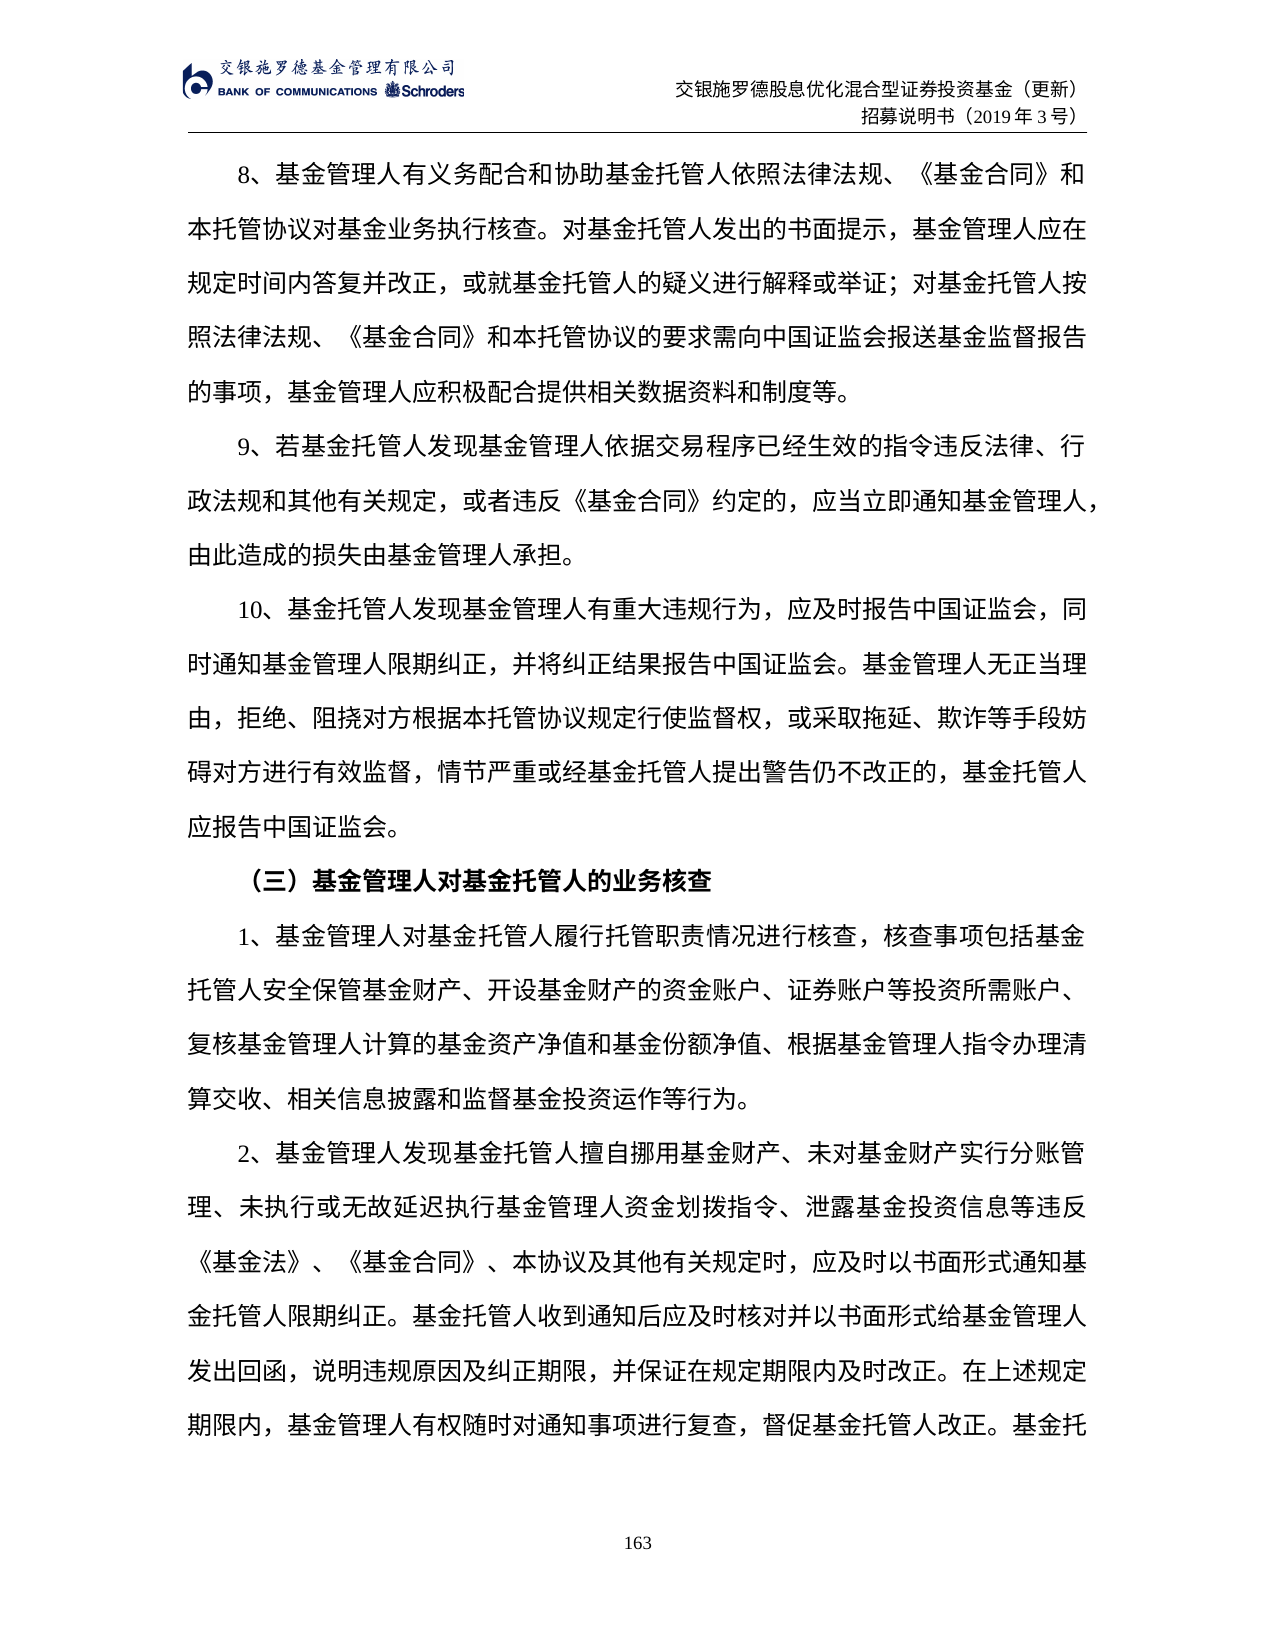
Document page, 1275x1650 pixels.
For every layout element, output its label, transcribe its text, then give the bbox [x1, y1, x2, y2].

picture [182, 59, 464, 99]
text （三）基金管理人对基金托管人的业务核查 [187, 862, 1087, 898]
text 1、基金管理人对基金托管人履行托管职责情况进行核查，核查事项包括基金托管人安全保管基金财产、开设基金财产的资金账户、证券账户等投资所需账户、复核基金管理人计算的基金资产净值和基金份额净值、根据基金管理人指令办理清算交收、相关信息披露和监督基金投资运作等行为。 [187, 916, 1087, 1115]
text 9、若基金托管人发现基金管理人依据交易程序已经生效的指令违反法律、行政法规和其他有关规定，或者违反《基金合同》约定的，应当立即通知基金管理人，由此造成的损失由基金管理人承担。 [187, 427, 1087, 572]
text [187, 1133, 1087, 1442]
text 8、基金管理人有义务配合和协助基金托管人依照法律法规、《基金合同》和本托管协议对基金业务执行核查。对基金托管人发出的书面提示，基金管理人应在规定时间内答复并改正，或就基金托管人的疑义进行解释或举证；对基金托管人按照法律法规、《基金合同》和本托管协议的要求需向中国证监会报送基金监督报告的事项，基金管理人应积极配合提供相关数据资料和制度等。 [187, 155, 1087, 408]
text 10、基金托管人发现基金管理人有重大违规行为，应及时报告中国证监会，同时通知基金管理人限期纠正，并将纠正结果报告中国证监会。基金管理人无正当理由，拒绝、阻挠对方根据本托管协议规定行使监督权，或采取拖延、欺诈等手段妨碍对方进行有效监督，情节严重或经基金托管人提出警告仍不改正的，基金托管人应报告中国证监会。 [187, 590, 1087, 843]
